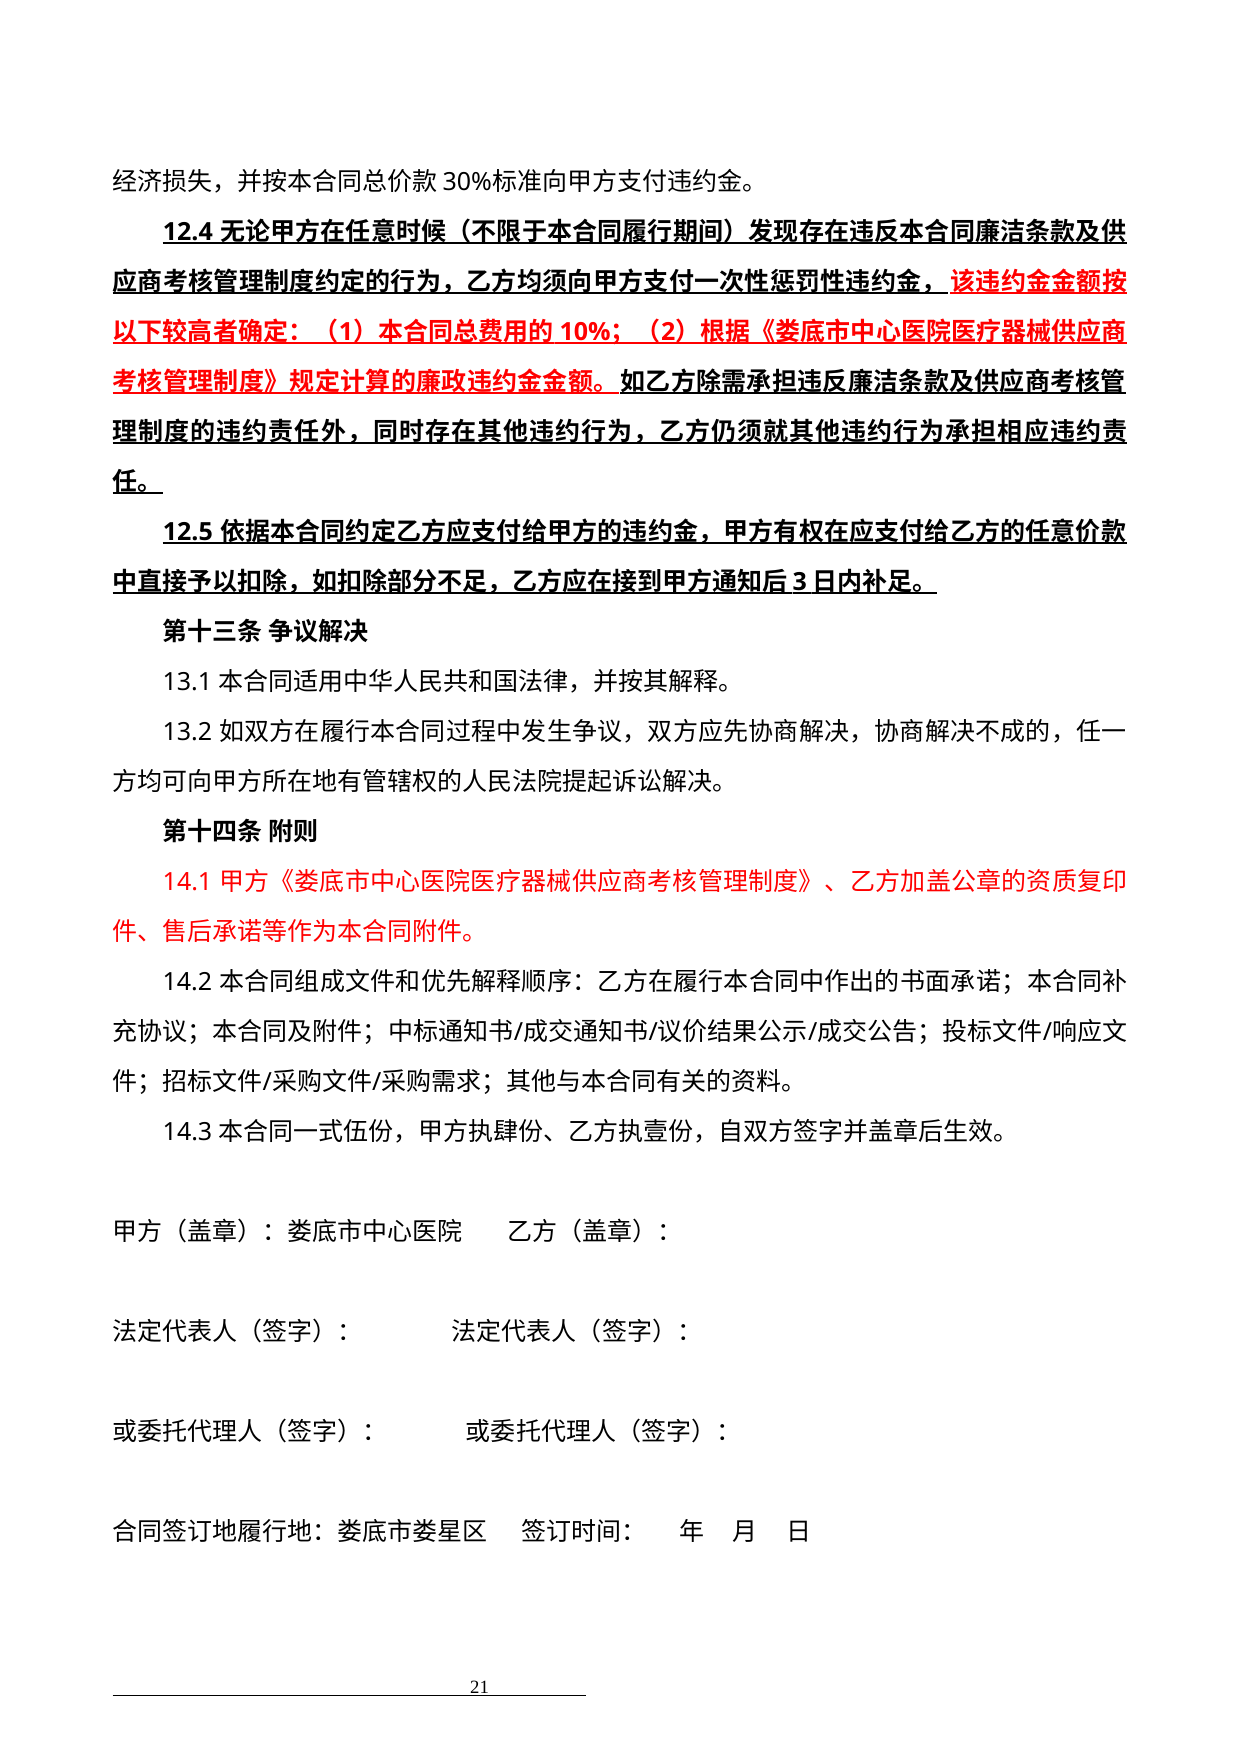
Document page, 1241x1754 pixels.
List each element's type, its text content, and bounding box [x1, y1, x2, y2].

text 12.5 依据本合同约定乙方应支付给甲方的违约金，甲方有权在应支付给乙方的任意价款中直接予以扣除，如扣除部分不足，乙方应在接到甲方通知后3日内补足。 [112, 500, 1128, 600]
list 12.4 无论甲方在任意时候（不限于本合同履行期间）发现存在违反本合同廉洁条款及供应商考核管理制度约定的行为，乙方均须向甲方支付一次性惩罚性违约金，该违约金金额按以下较高者确定：（1）本合同总费用的10%；（2）根据《娄底市中心医院医疗器械供应商考核管理制度》规定计算的廉政违约金金额。如乙方除需承担违反廉洁条款及供应商考核管理制度的违约责任外，同时存在其他违约行为，乙方仍须就其他违约行为承担相应违约责任。 [112, 200, 1128, 500]
text 14.2 本合同组成文件和优先解释顺序：乙方在履行本合同中作出的书面承诺；本合同补充协议；本合同及附件；中标通知书/成交通知书/议价结果公示/成交公告；投标文件/响应文件；招标文件/采购文件/采购需求；其他与本合同有关的资料。 [112, 950, 1128, 1100]
text 14.1 甲方《娄底市中心医院医疗器械供应商考核管理制度》、乙方加盖公章的资质复印件、售后承诺等作为本合同附件。 [112, 850, 1128, 950]
text 第十三条 争议解决 [112, 600, 1128, 650]
text 甲方（盖章）：娄底市中心医院 乙方（盖章）： [112, 1200, 1128, 1250]
text 第十四条 附则 [112, 800, 1128, 850]
text 或委托代理人（签字）： 或委托代理人（签字）： [112, 1400, 1128, 1450]
text 法定代表人（签字）： 法定代表人（签字）： [112, 1300, 1128, 1350]
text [112, 150, 1128, 200]
text 14.3 本合同一式伍份，甲方执肆份、乙方执壹份，自双方签字并盖章后生效。 [112, 1100, 1128, 1150]
text 合同签订地履行地：娄底市娄星区 签订时间： 年 月 日 [112, 1500, 1128, 1550]
text 13.1 本合同适用中华人民共和国法律，并按其解释。 [112, 650, 1128, 700]
text 13.2 如双方在履行本合同过程中发生争议，双方应先协商解决，协商解决不成的，任一方均可向甲方所在地有管辖权的人民法院提起诉讼解决。 [112, 700, 1128, 800]
